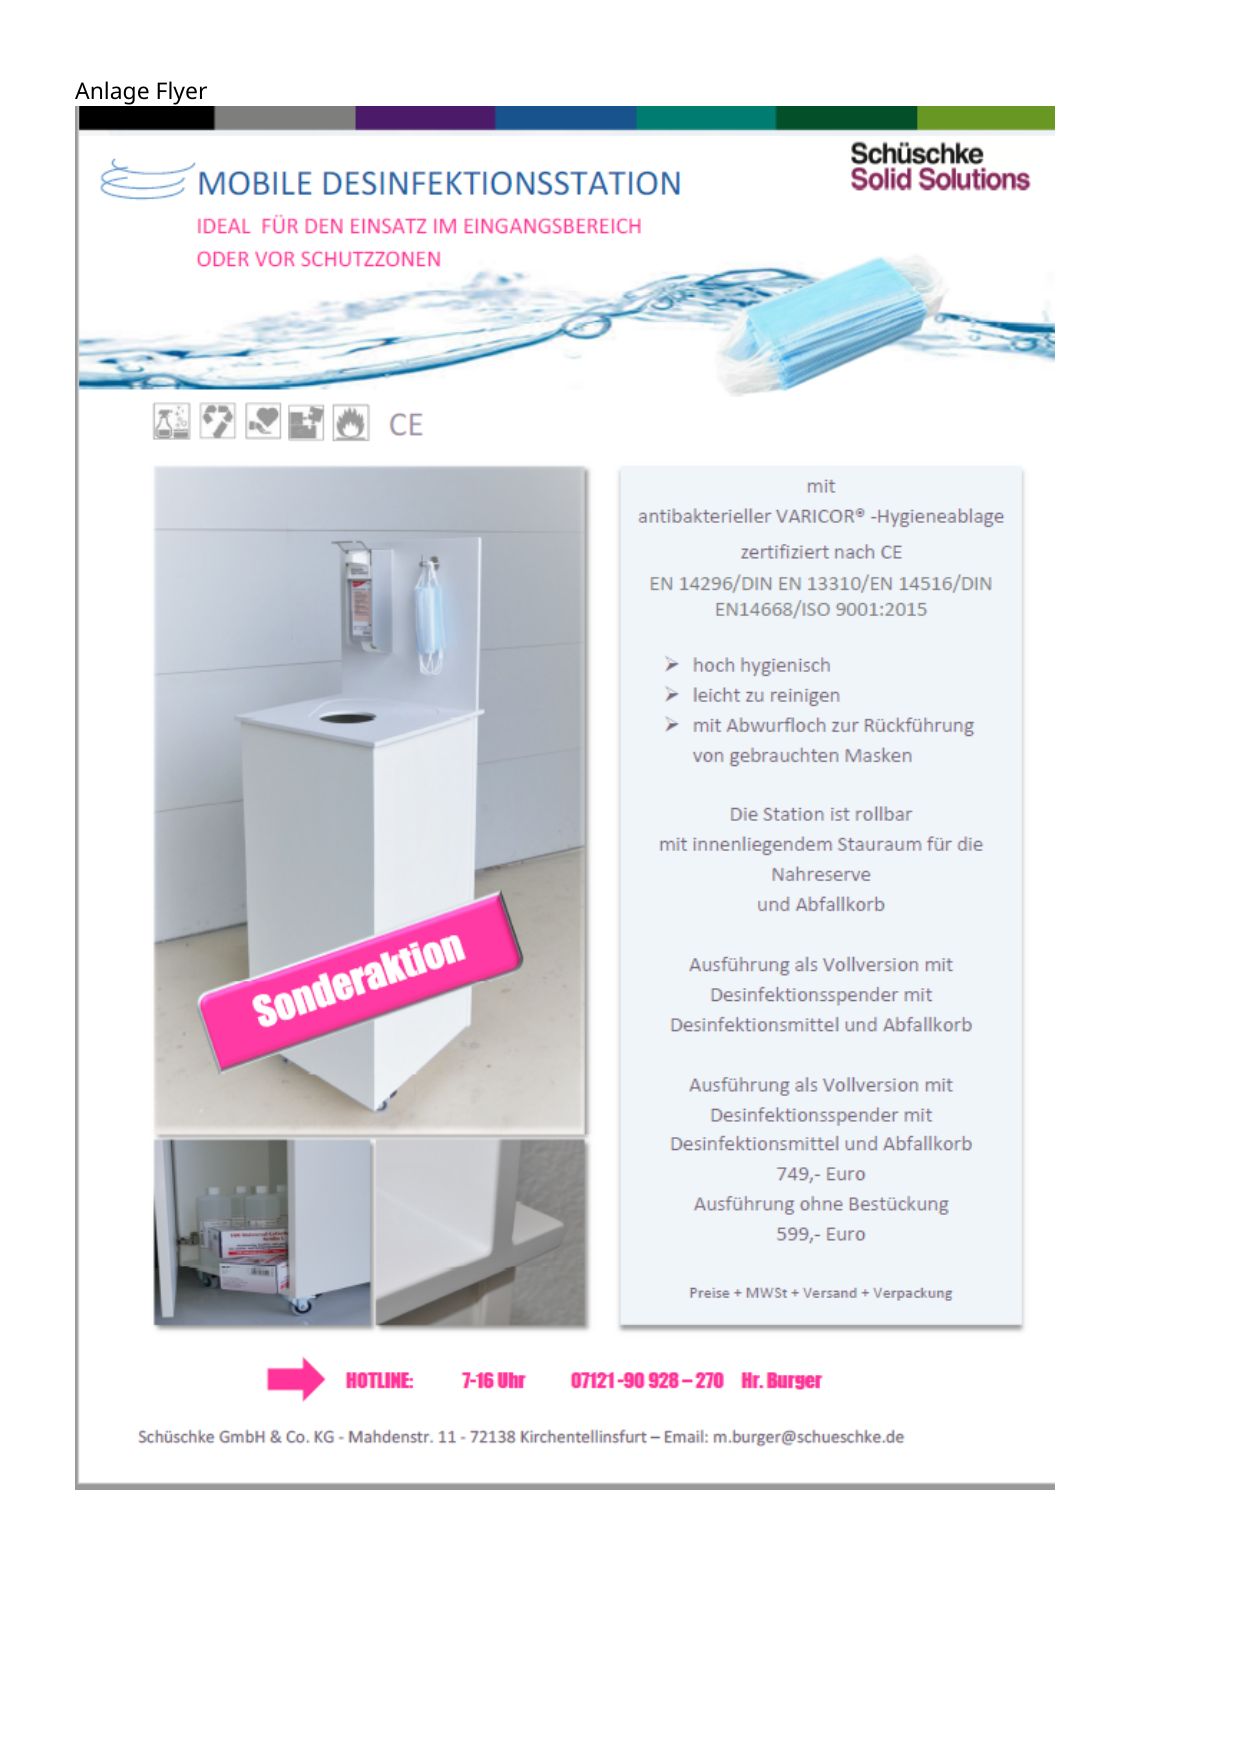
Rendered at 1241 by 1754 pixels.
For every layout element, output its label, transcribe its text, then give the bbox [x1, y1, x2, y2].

picture [75, 106, 1055, 1490]
